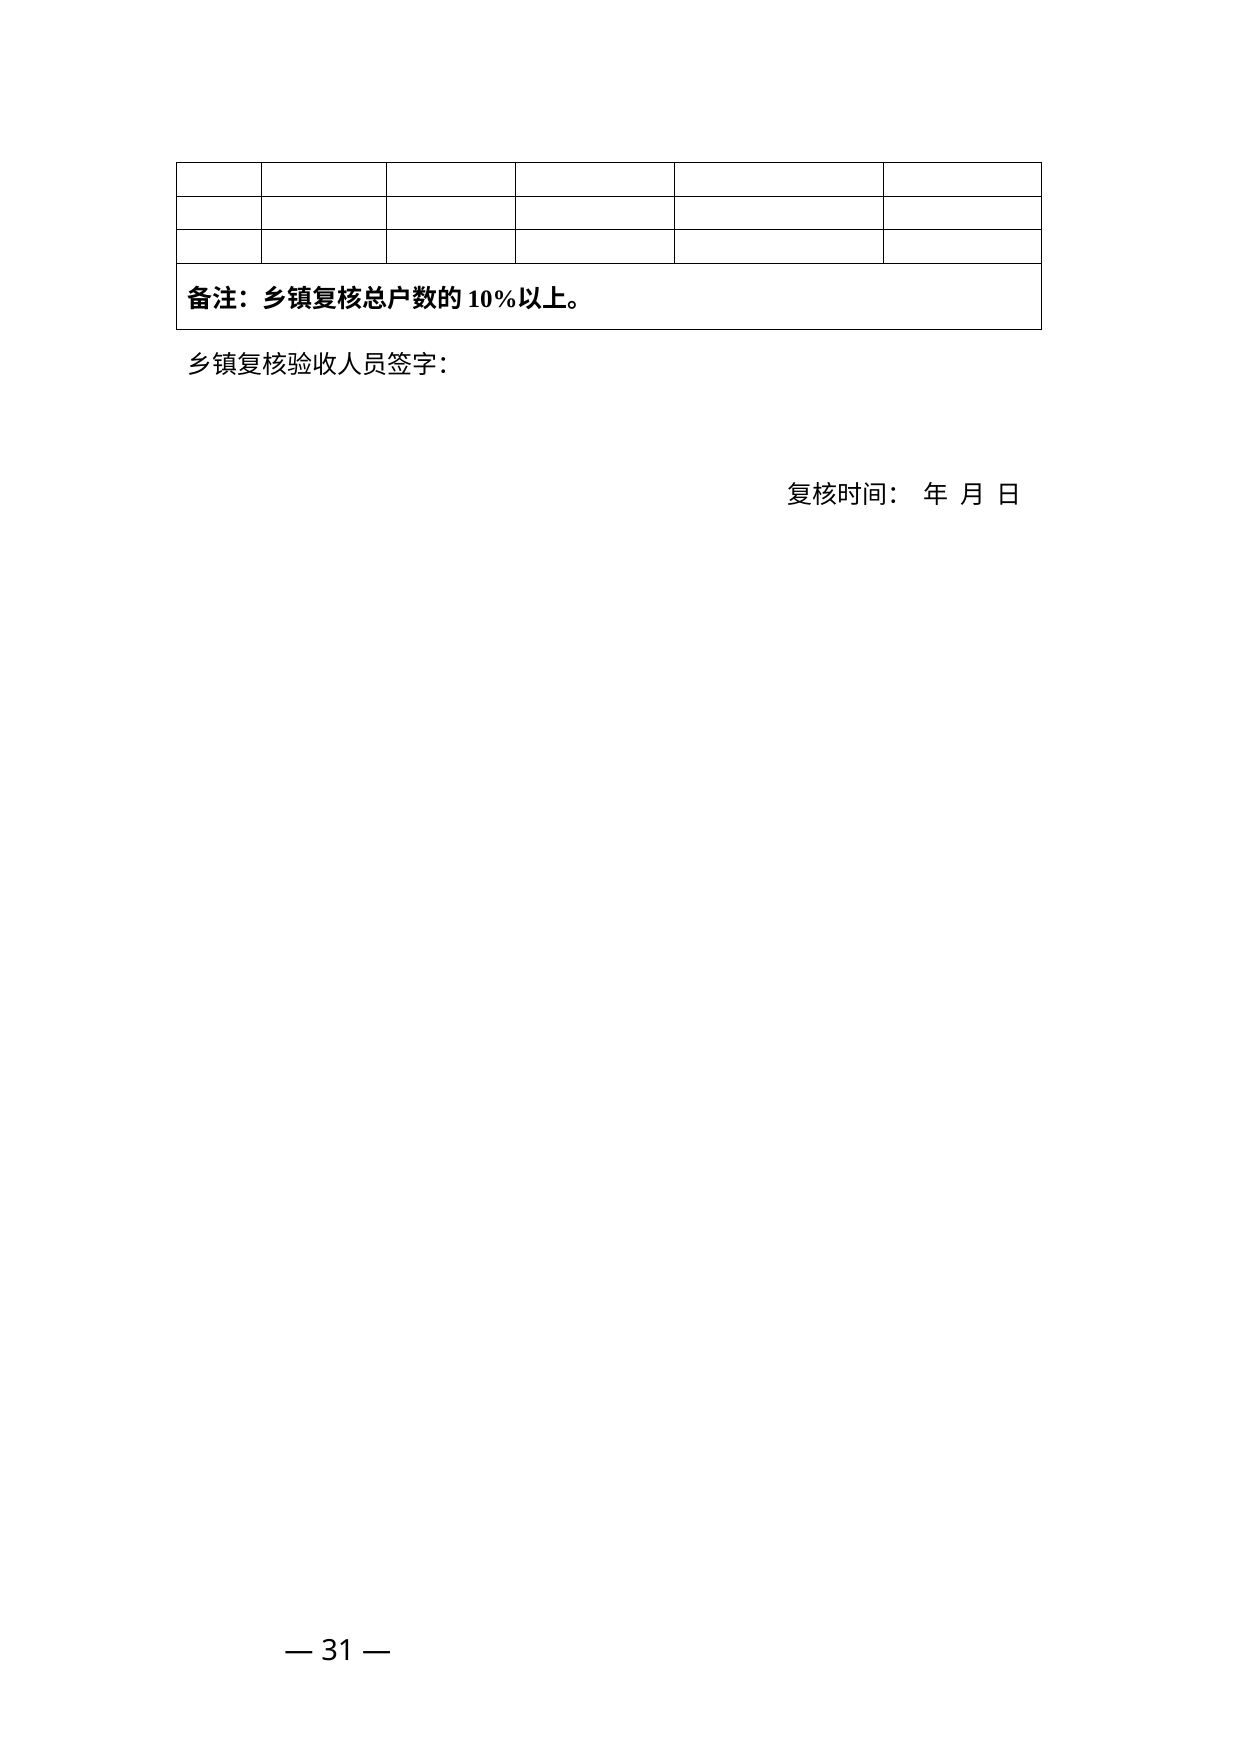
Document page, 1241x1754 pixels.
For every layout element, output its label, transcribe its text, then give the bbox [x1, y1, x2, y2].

table_cell [516, 163, 674, 196]
table_cell [387, 163, 515, 196]
table_cell [675, 163, 883, 196]
table_cell [884, 163, 1041, 196]
table_cell [387, 230, 515, 263]
table_cell [177, 197, 261, 229]
table_cell 备注：乡镇复核总户数的10%以上。 [177, 264, 1041, 329]
text 乡镇复核验收人员签字： [187, 330, 1053, 395]
table_cell [177, 230, 261, 263]
text 复核时间： 年 月 日 [187, 460, 1053, 525]
table_cell [516, 230, 674, 263]
table_cell [387, 197, 515, 229]
table_cell [884, 230, 1041, 263]
table_cell [675, 230, 883, 263]
table_cell [884, 197, 1041, 229]
table_cell [516, 197, 674, 229]
table_cell [262, 230, 386, 263]
table_cell [675, 197, 883, 229]
table_cell [262, 163, 386, 196]
table_cell [262, 197, 386, 229]
table_cell [177, 163, 261, 196]
